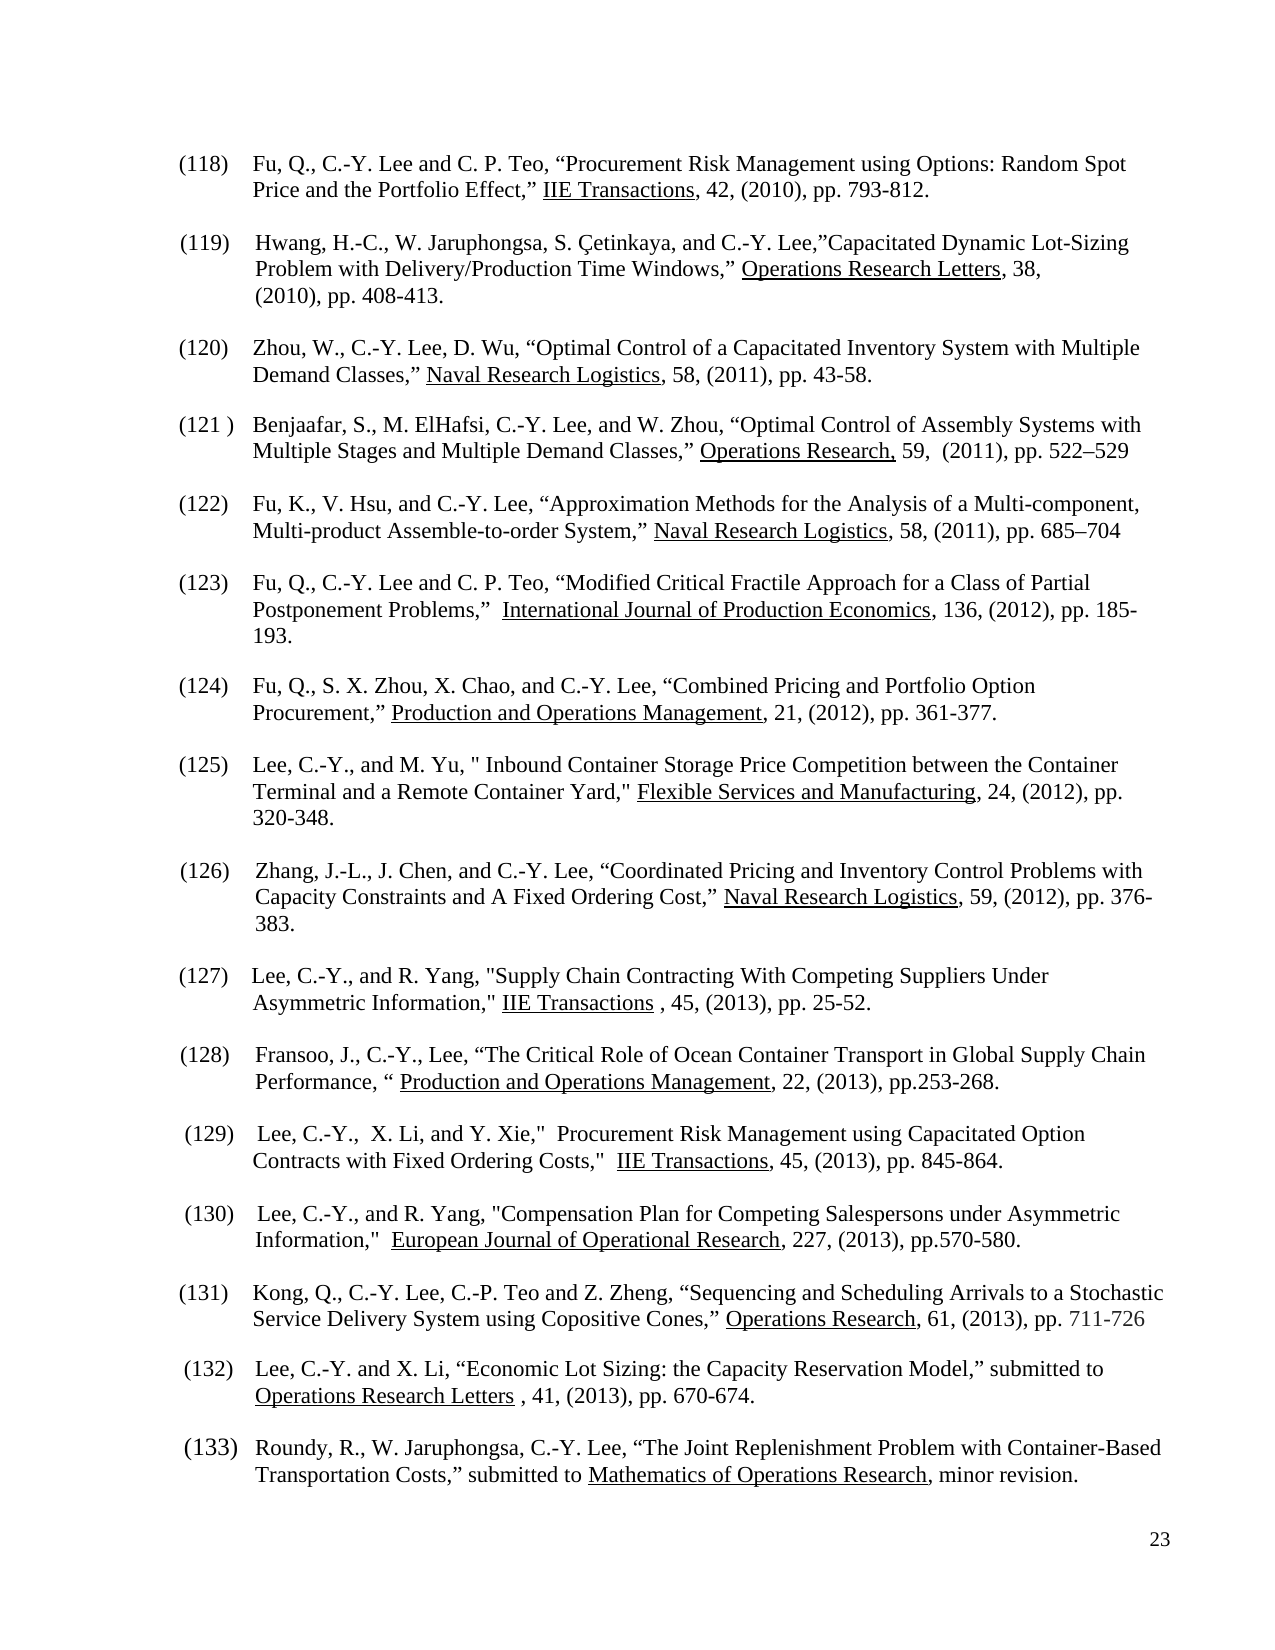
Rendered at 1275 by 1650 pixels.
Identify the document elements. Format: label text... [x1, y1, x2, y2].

list Hwang, H.-C., W. Jaruphongsa, S. Çetinkaya, and C.-Y. Lee,”Capacitated Dynamic Lot-Sizing Problem with Delivery/Production Time Windows,” Operations Research Letters, 38, [180, 229, 1170, 282]
text Asymmetric Information," IIE Transactions , 45, (2013), pp. 25-52. [177, 989, 1170, 1015]
text (118) Fu, Q., C.-Y. Lee and C. P. Teo, “Procurement Risk Management using Options: Random Spot Price and the Portfolio Effect,” IIE Transactions, 42, (2010), pp. 793-812. [179, 150, 1170, 203]
text (126) Zhang, J.-L., J. Chen, and C.-Y. Lee, “Coordinated Pricing and Inventory Control Problems with Capacity Constraints and A Fixed Ordering Cost,” Naval Research Logistics, 59, (2012), pp. 376-383. [180, 857, 1170, 936]
text (2010), pp. 408-413. [230, 282, 1170, 308]
text (121 ) Benjaafar, S., M. ElHafsi, C.-Y. Lee, and W. Zhou, “Optimal Control of Assembly Systems with Multiple Stages and Multiple Demand Classes,” Operations Research, 59, (2011), pp. 522–529 [179, 411, 1170, 464]
text (123) Fu, Q., C.-Y. Lee and C. P. Teo, “Modified Critical Fractile Approach for a Class of Partial Postponement Problems,” International Journal of Production Economics, 136, (2012), pp. 185-193. [179, 569, 1170, 648]
text (133) Roundy, R., W. Jaruphongsa, C.-Y. Lee, “The Joint Replenishment Problem with Container-Based [180, 1432, 1170, 1461]
text (124) Fu, Q., S. X. Zhou, X. Chao, and C.-Y. Lee, “Combined Pricing and Portfolio Option Procurement,” Production and Operations Management, 21, (2012), pp. 361-377. [179, 672, 1170, 725]
text (131) Kong, Q., C.-Y. Lee, C.-P. Teo and Z. Zheng, “Sequencing and Scheduling Arrivals to a Stochastic Service Delivery System using Copositive Cones,” Operations Research, 61, (2013), pp. 711-726 [179, 1279, 1170, 1331]
text Operations Research Letters , 41, (2013), pp. 670-674. [180, 1382, 1170, 1408]
text (132) Lee, C.-Y. and X. Li, “Economic Lot Sizing: the Capacity Reservation Model,” submitted to [180, 1355, 1170, 1382]
text Information," European Journal of Operational Research, 227, (2013), pp.570-580. [180, 1226, 1170, 1252]
text (122) Fu, K., V. Hsu, and C.-Y. Lee, “Approximation Methods for the Analysis of a Multi-component, Multi-product Assemble-to-order System,” Naval Research Logistics, 58, (2011), pp. 685–704 [179, 490, 1170, 543]
text Transportation Costs,” submitted to Mathematics of Operations Research, minor revision. [180, 1461, 1170, 1487]
text (129) Lee, C.-Y., X. Li, and Y. Xie," Procurement Risk Management using Capacitated Option Contracts with Fixed Ordering Costs," IIE Transactions, 45, (2013), pp. 845-864. [179, 1121, 1170, 1173]
text (127) Lee, C.-Y., and R. Yang, "Supply Chain Contracting With Competing Suppliers Under [105, 962, 1170, 989]
text (120) Zhou, W., C.-Y. Lee, D. Wu, “Optimal Control of a Capacitated Inventory System with Multiple Demand Classes,” Naval Research Logistics, 58, (2011), pp. 43-58. [179, 334, 1170, 387]
text (128) Fransoo, J., C.-Y., Lee, “The Critical Role of Ocean Container Transport in Global Supply Chain Performance, “ Production and Operations Management, 22, (2013), pp.253-268. [180, 1041, 1170, 1094]
text (130) Lee, C.-Y., and R. Yang, "Compensation Plan for Competing Salespersons under Asymmetric [105, 1199, 1170, 1226]
text (125) Lee, C.-Y., and M. Yu, " Inbound Container Storage Price Competition between the Container Terminal and a Remote Container Yard," Flexible Services and Manufacturing, 24, (2012), pp. 320-348. [179, 752, 1170, 831]
